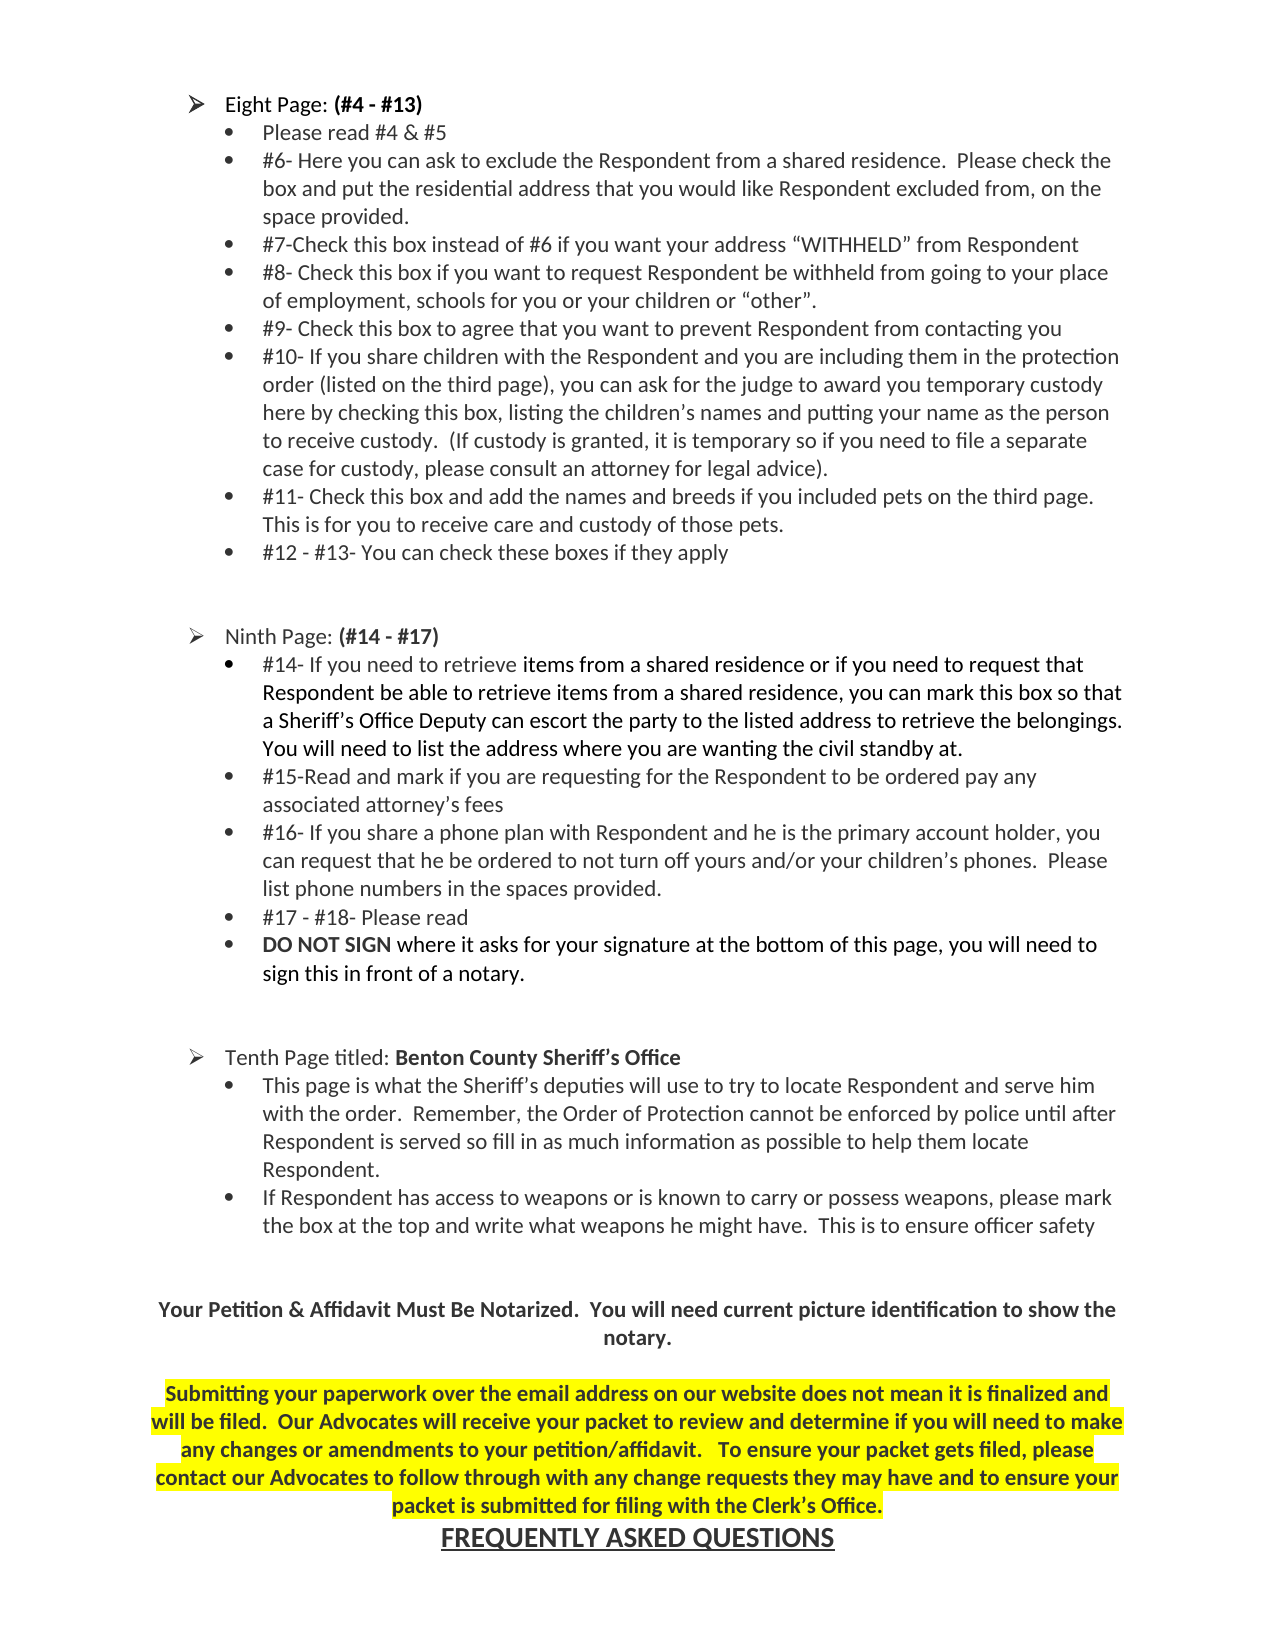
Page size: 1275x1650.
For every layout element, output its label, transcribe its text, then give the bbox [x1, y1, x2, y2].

list If Respondent has access to weapons or is known to carry or possess weapons, please mark the box at the top and write what weapons he might have. This is to ensure officer safety [225, 1183, 1125, 1239]
list #10- If you share children with the Respondent and you are including them in the protection order (listed on the third page), you can ask for the judge to award you temporary custody here by checking this box, listing the children’s names and putting your name as the person to receive custody. (If custody is granted, it is temporary so if you need to file a separate case for custody, please consult an attorney for legal advice). [225, 342, 1125, 482]
text Your Petition & Affidavit Must Be Notarized. You will need current picture identification to show the notary. [150, 1295, 1125, 1351]
list Tenth Page titled: Benton County Sheriff’s Office [187, 1043, 1125, 1071]
list #9- Check this box to agree that you want to prevent Respondent from contacting you [225, 314, 1125, 342]
list #8- Check this box if you want to request Respondent be withheld from going to your place of employment, schools for you or your children or “other”. [225, 258, 1125, 314]
list #7-Check this box instead of #6 if you want your address “WITHHELD” from Respondent [225, 230, 1125, 258]
list #16- If you share a phone plan with Respondent and he is the primary account holder, you can request that he be ordered to not turn off yours and/or your children’s phones. Please list phone numbers in the spaces provided. [225, 818, 1125, 903]
list #14- If you need to retrieve items from a shared residence or if you need to request that Respondent be able to retrieve items from a shared residence, you can mark this box so that a Sheriff’s Office Deputy can escort the party to the listed address to retrieve the belongings. You will need to list the address where you are wanting the civil standby at. [225, 650, 1125, 762]
text Submitting your paperwork over the email address on our website does not mean it is finalized and will be filed. Our Advocates will receive your packet to review and determine if you will need to make any changes or amendments to your petition/affidavit. To ensure your packet gets filed, please contact our Advocates to follow through with any change requests they may have and to ensure your packet is submitted for filing with the Clerk’s Office. [150, 1379, 392, 1519]
list Please read #4 & #5 [225, 118, 1125, 146]
text Submitting your paperwork over the email address on our website does not mean it is finalized and will be filed. Our Advocates will receive your packet to review and determine if you will need to make any changes or amendments to your petition/affidavit. To ensure your packet gets filed, please contact our Advocates to follow through with any change requests they may have and to ensure your packet is submitted for filing with the Clerk’s Office. [883, 1379, 1125, 1519]
text FREQUENTLY ASKED QUESTIONS [150, 1519, 1125, 1555]
list #15-Read and mark if you are requesting for the Respondent to be ordered pay any associated attorney’s fees [225, 762, 1125, 818]
list DO NOT SIGN where it asks for your signature at the bottom of this page, you will need to sign this in front of a notary. [225, 931, 1125, 987]
list Eight Page: (#4 - #13) [187, 90, 1125, 118]
list #11- Check this box and add the names and breeds if you included pets on the third page. This is for you to receive care and custody of those pets. [225, 482, 1125, 538]
list #6- Here you can ask to exclude the Respondent from a shared residence. Please check the box and put the residential address that you would like Respondent excluded from, on the space provided. [225, 146, 1125, 230]
list #17 - #18- Please read [225, 903, 1125, 931]
list Ninth Page: (#14 - #17) [187, 622, 1125, 650]
list #12 - #13- You can check these boxes if they apply [225, 538, 1125, 566]
list This page is what the Sheriff’s deputies will use to try to locate Respondent and serve him with the order. Remember, the Order of Protection cannot be enforced by police until after Respondent is served so fill in as much information as possible to help them locate Respondent. [225, 1071, 1125, 1183]
